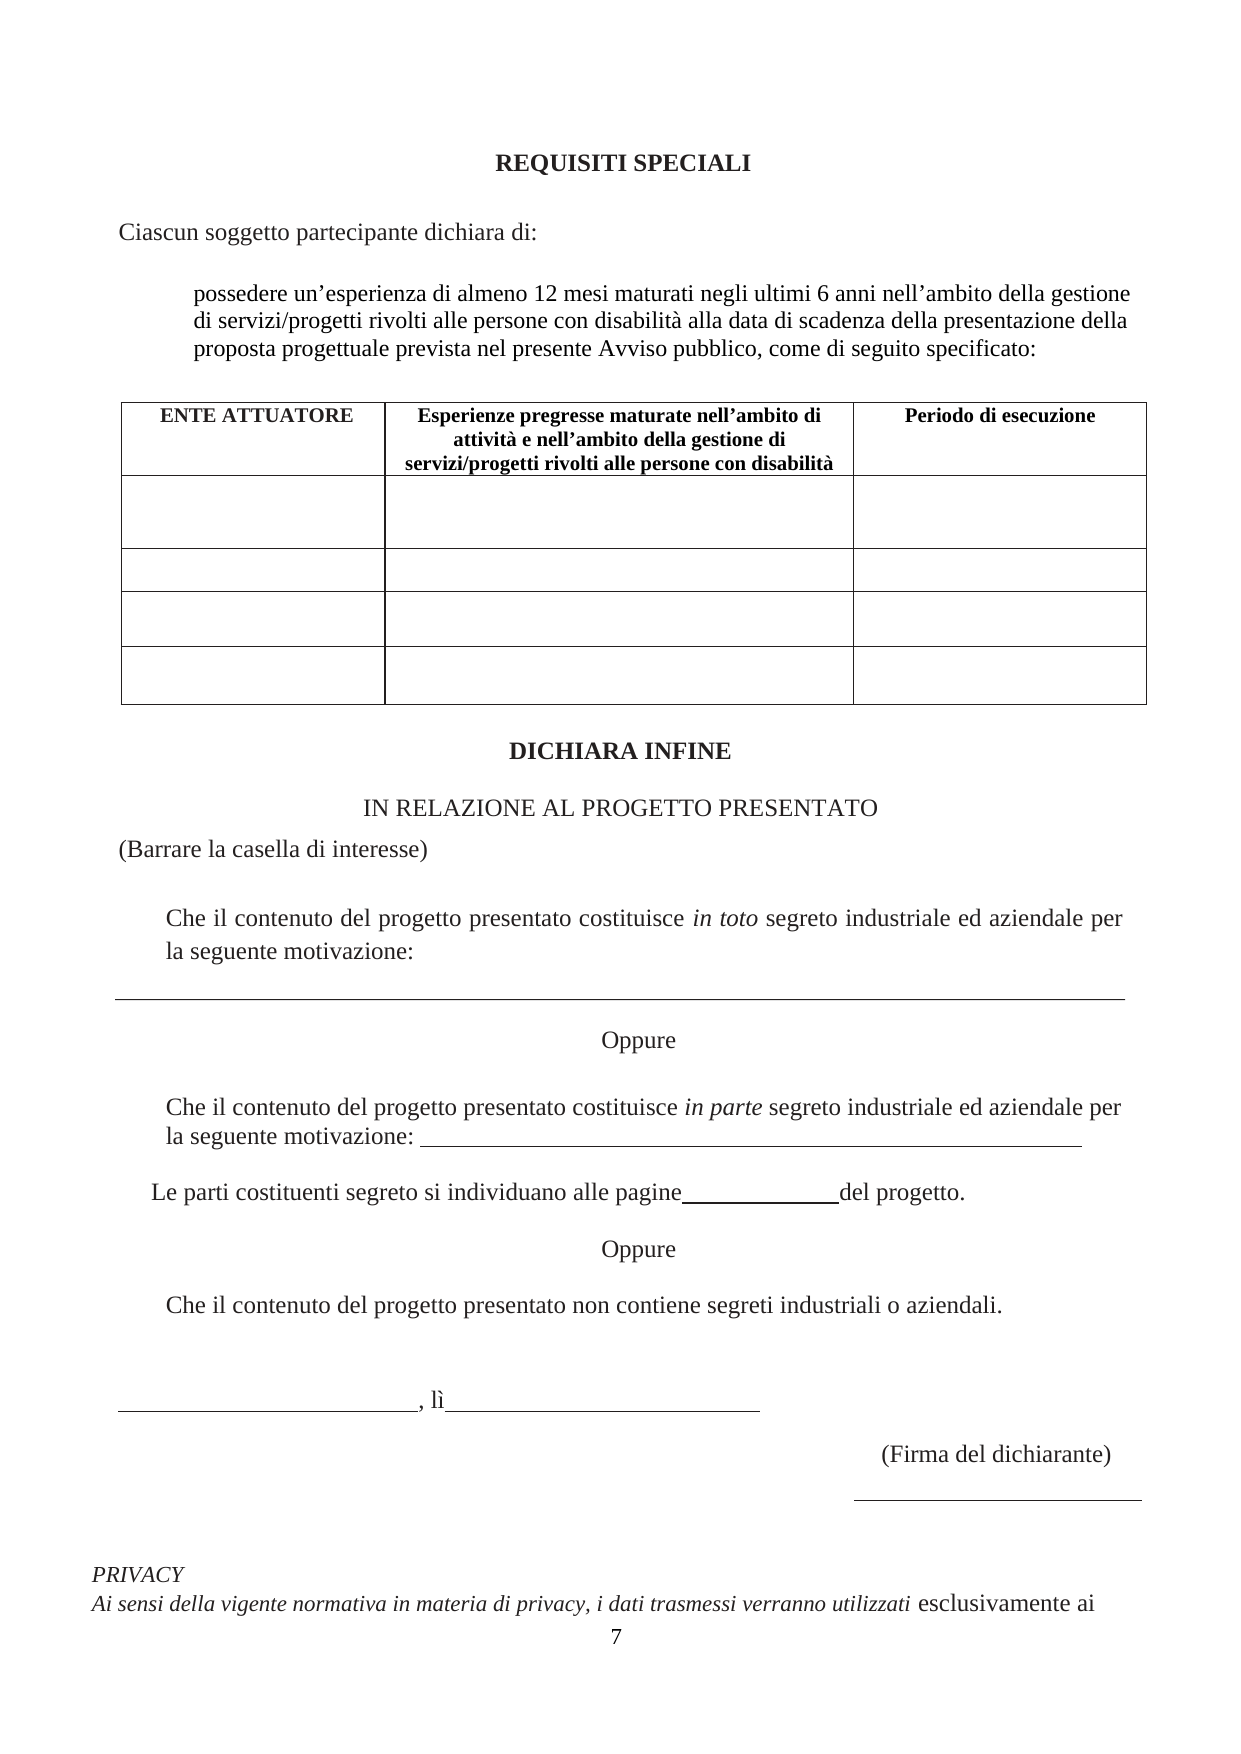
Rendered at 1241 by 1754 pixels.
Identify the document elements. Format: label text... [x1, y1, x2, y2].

table_header Periodo di esecuzione [854, 403, 1146, 475]
list Che il contenuto del progetto presentato non contiene segreti industriali o aziendali. [121, 1291, 1148, 1319]
text (Barrare la casella di interesse) [118, 834, 1123, 863]
list possedere un’esperienza di almeno 12 mesi maturati negli ultimi 6 anni nell’ambito della gestione di servizi/progetti rivolti alle persone con disabilità alla data di scadenza della presentazione della proposta progettuale prevista nel presente Avviso pubblico, come di seguito specificato: [156, 279, 1148, 361]
text PRIVACY [92, 1561, 1148, 1588]
text , lì [118, 1386, 1148, 1414]
table_cell [122, 647, 384, 704]
table_cell [386, 476, 853, 548]
table_cell [122, 592, 384, 646]
list Che il contenuto del progetto presentato costituisce in parte segreto industriale ed aziendale per la seguente motivazione: [121, 1092, 1123, 1149]
table_cell [386, 549, 853, 591]
text Oppure [601, 1026, 1148, 1054]
table_cell [122, 476, 384, 548]
table_cell [854, 476, 1146, 548]
table_cell [854, 549, 1146, 591]
subtitle REQUISITI SPECIALI [106, 148, 1140, 176]
table_cell [854, 647, 1146, 704]
table_cell [122, 549, 384, 591]
text Le parti costituenti segreto si individuano alle pagine del progetto. [151, 1177, 1148, 1206]
text Oppure [601, 1234, 1148, 1263]
table_cell [386, 647, 853, 704]
table_header ENTE ATTUATORE [122, 403, 384, 475]
subtitle DICHIARA INFINE [249, 736, 991, 765]
table_cell [386, 592, 853, 646]
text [92, 1588, 1128, 1617]
table_cell [854, 592, 1146, 646]
text IN RELAZIONE AL PROGETTO PRESENTATO [249, 794, 992, 822]
table_header Esperienze pregresse maturate nell’ambito di attività e nell’ambito della gestione di servizi/progetti rivolti alle persone con disabilità [386, 403, 853, 475]
list Che il contenuto del progetto presentato costituisce in toto segreto industriale ed aziendale per la seguente motivazione: [128, 903, 1123, 965]
text Ciascun soggetto partecipante dichiara di: [118, 217, 1123, 246]
text (Firma del dichiarante) [656, 1439, 1148, 1467]
